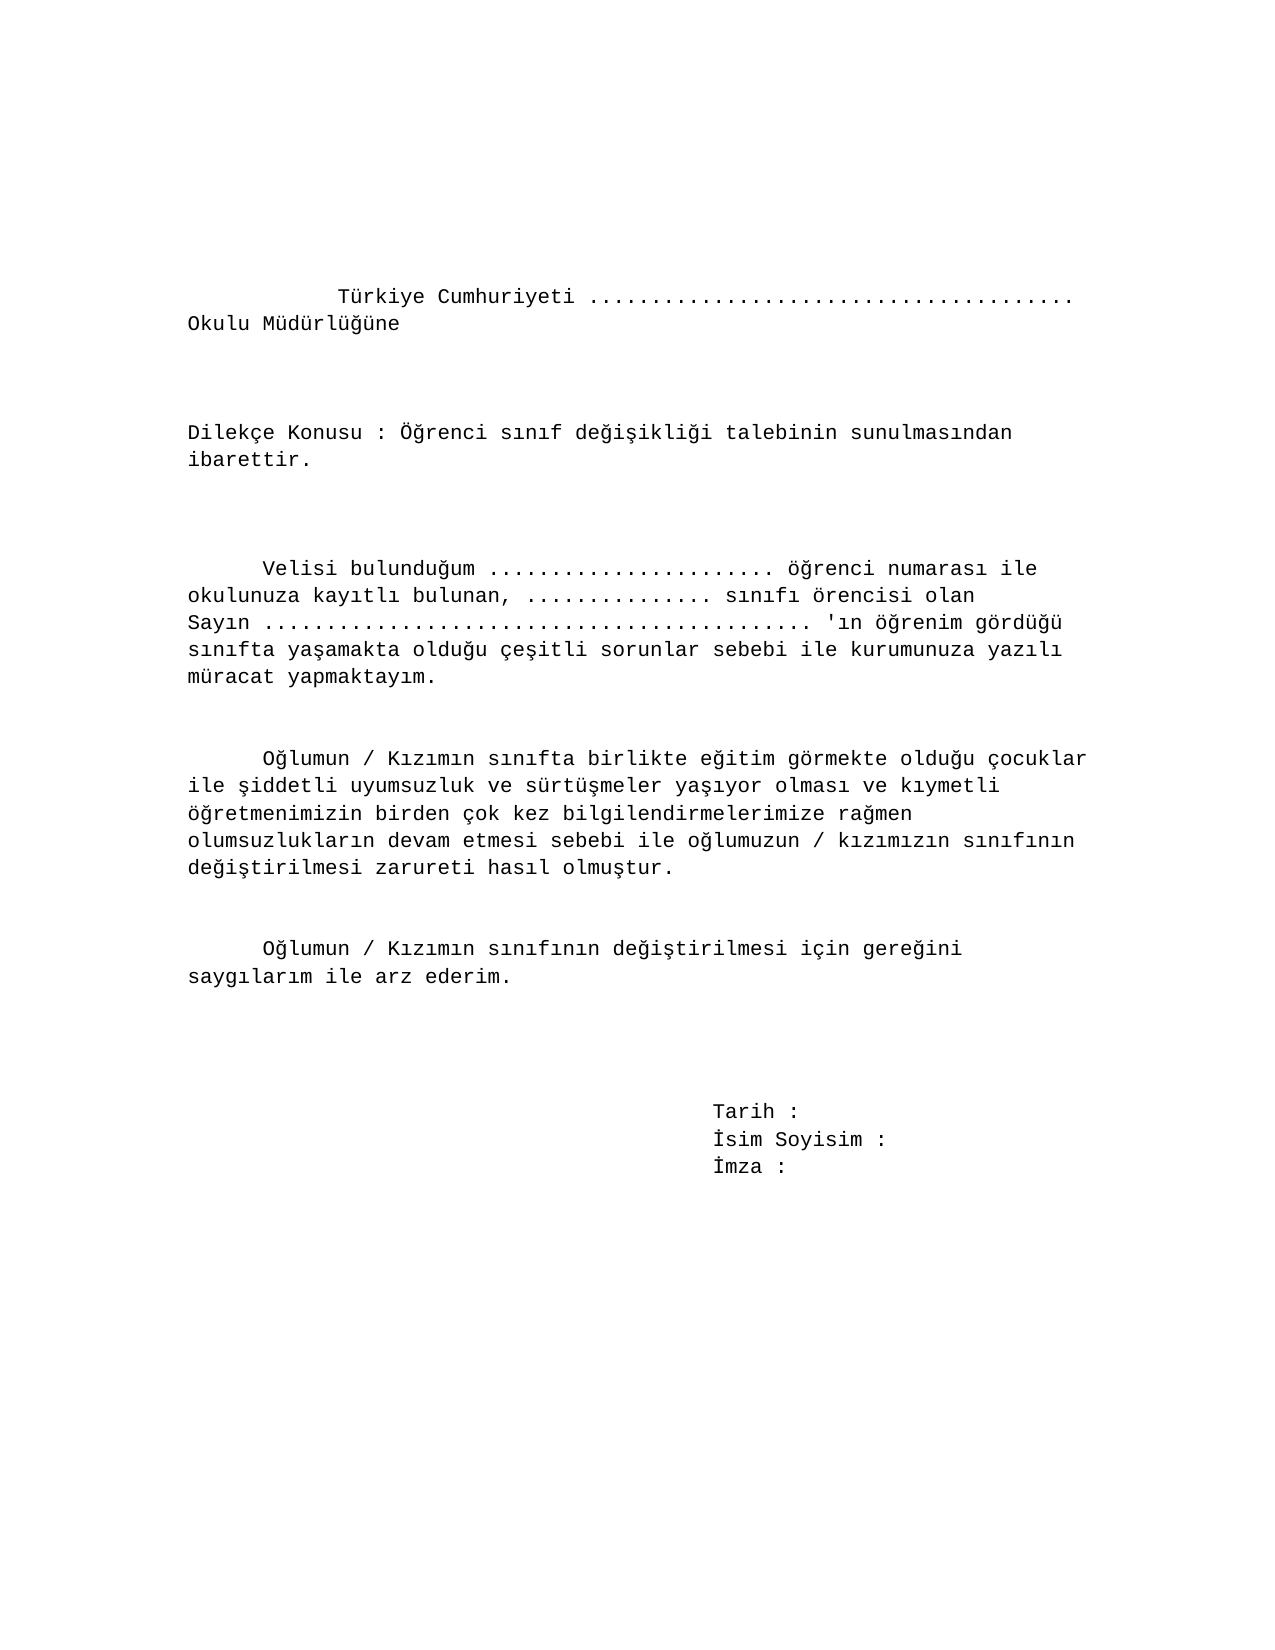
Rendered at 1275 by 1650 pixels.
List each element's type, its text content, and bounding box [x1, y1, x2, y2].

text Türkiye Cumhuriyeti ....................................... Okulu Müdürlüğüne Dilekçe Konusu : Öğrenci sınıf değişikliği talebinin sunulmasından ibarettir. Velisi bulunduğum ....................... öğrenci numarası ile okulunuza kayıtlı bulunan, ............... sınıfı örencisi olan Sayın ............................................ 'ın öğrenim gördüğü sınıfta yaşamakta olduğu çeşitli sorunlar sebebi ile kurumunuza yazılı müracat yapmaktayım. Oğlumun / Kızımın sınıfta birlikte eğitim görmekte olduğu çocuklar ile şiddetli uyumsuzluk ve sürtüşmeler yaşıyor olması ve kıymetli öğretmenimizin birden çok kez bilgilendirmelerimize rağmen olumsuzlukların devam etmesi sebebi ile oğlumuzun / kızımızın sınıfının değiştirilmesi zarureti hasıl olmuştur. Oğlumun / Kızımın sınıfının değiştirilmesi için gereğini saygılarım ile arz ederim. Tarih : İsim Soyisim : İmza : [187, 150, 1087, 1237]
